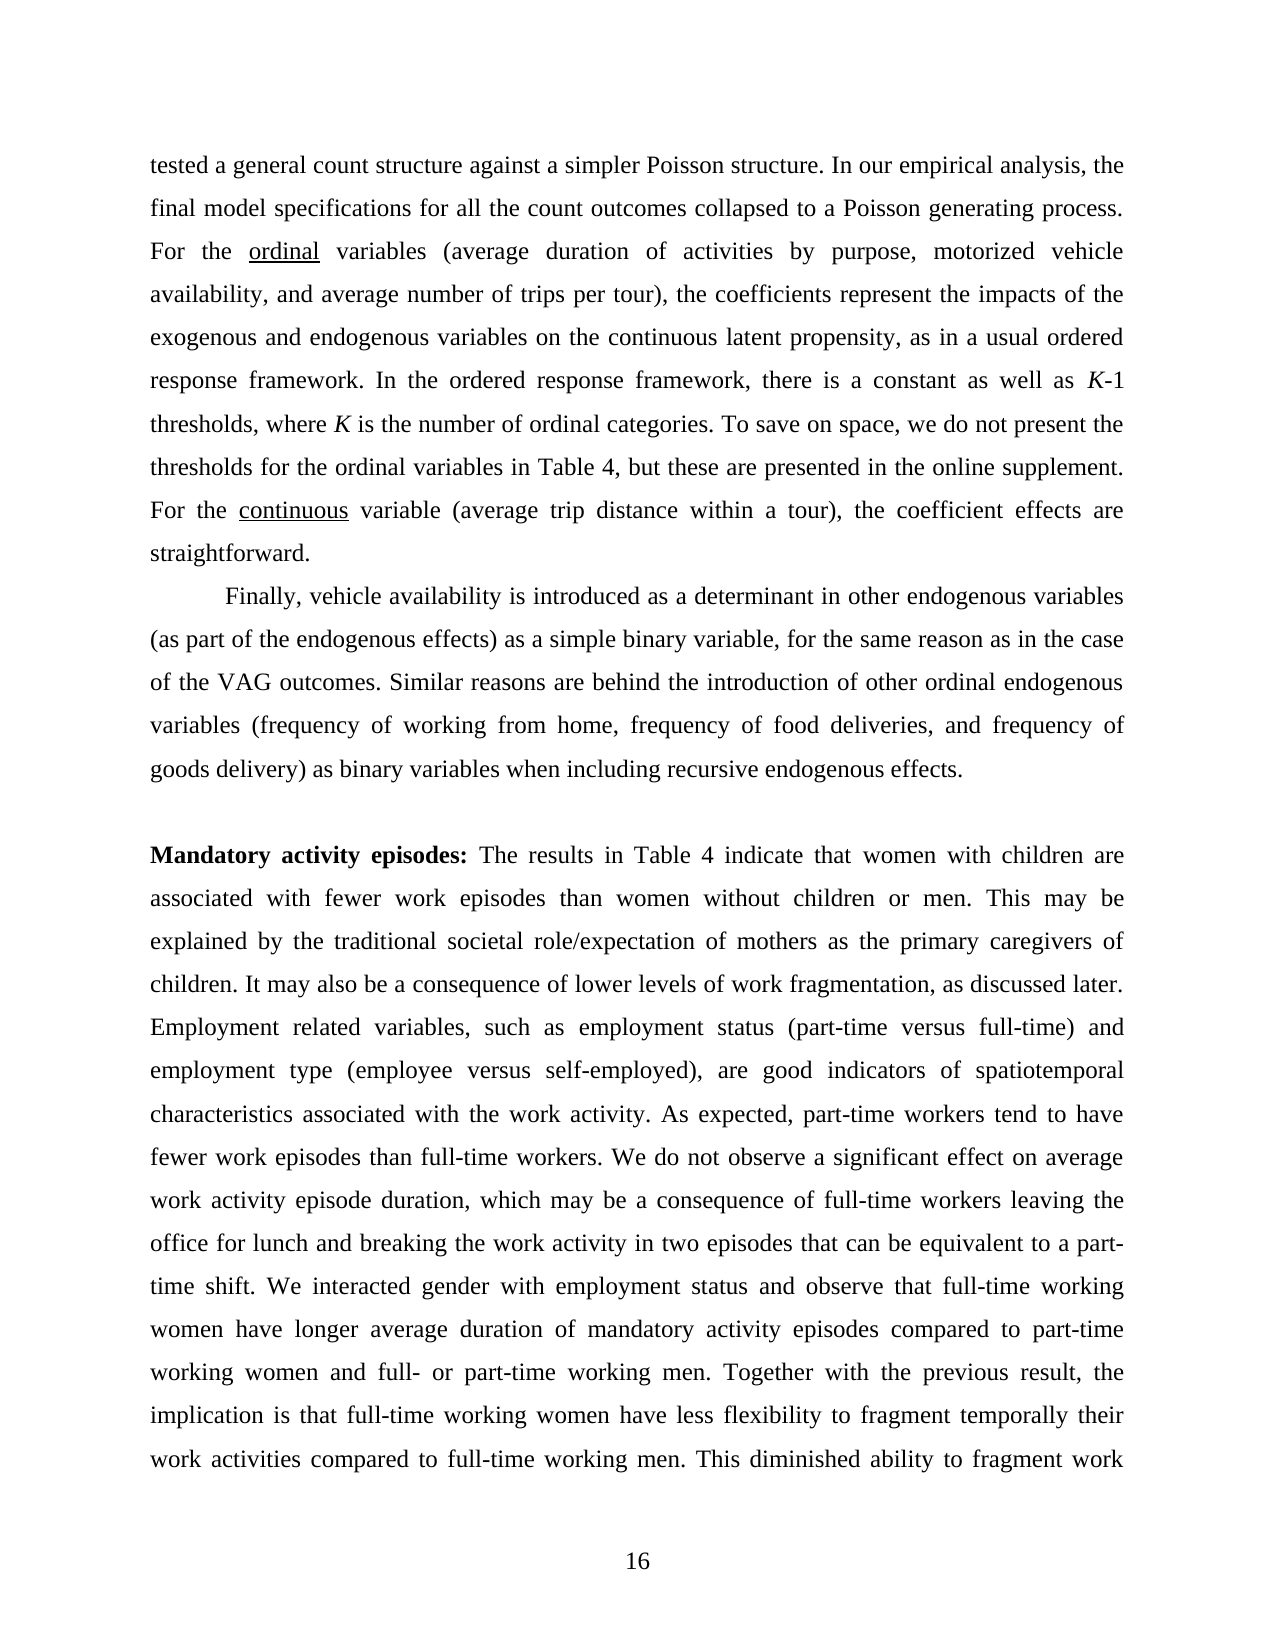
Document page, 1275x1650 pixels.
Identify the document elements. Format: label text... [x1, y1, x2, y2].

text Finally, vehicle availability is introduced as a determinant in other endogenous variables (as part of the endogenous effects) as a simple binary variable, for the same reason as in the case of the VAG outcomes. Similar reasons are behind the introduction of other ordinal endogenous variables (frequency of working from home, frequency of food deliveries, and frequency of goods delivery) as binary variables when including recursive endogenous effects. [150, 581, 1125, 782]
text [150, 840, 1125, 1472]
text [150, 150, 1125, 567]
